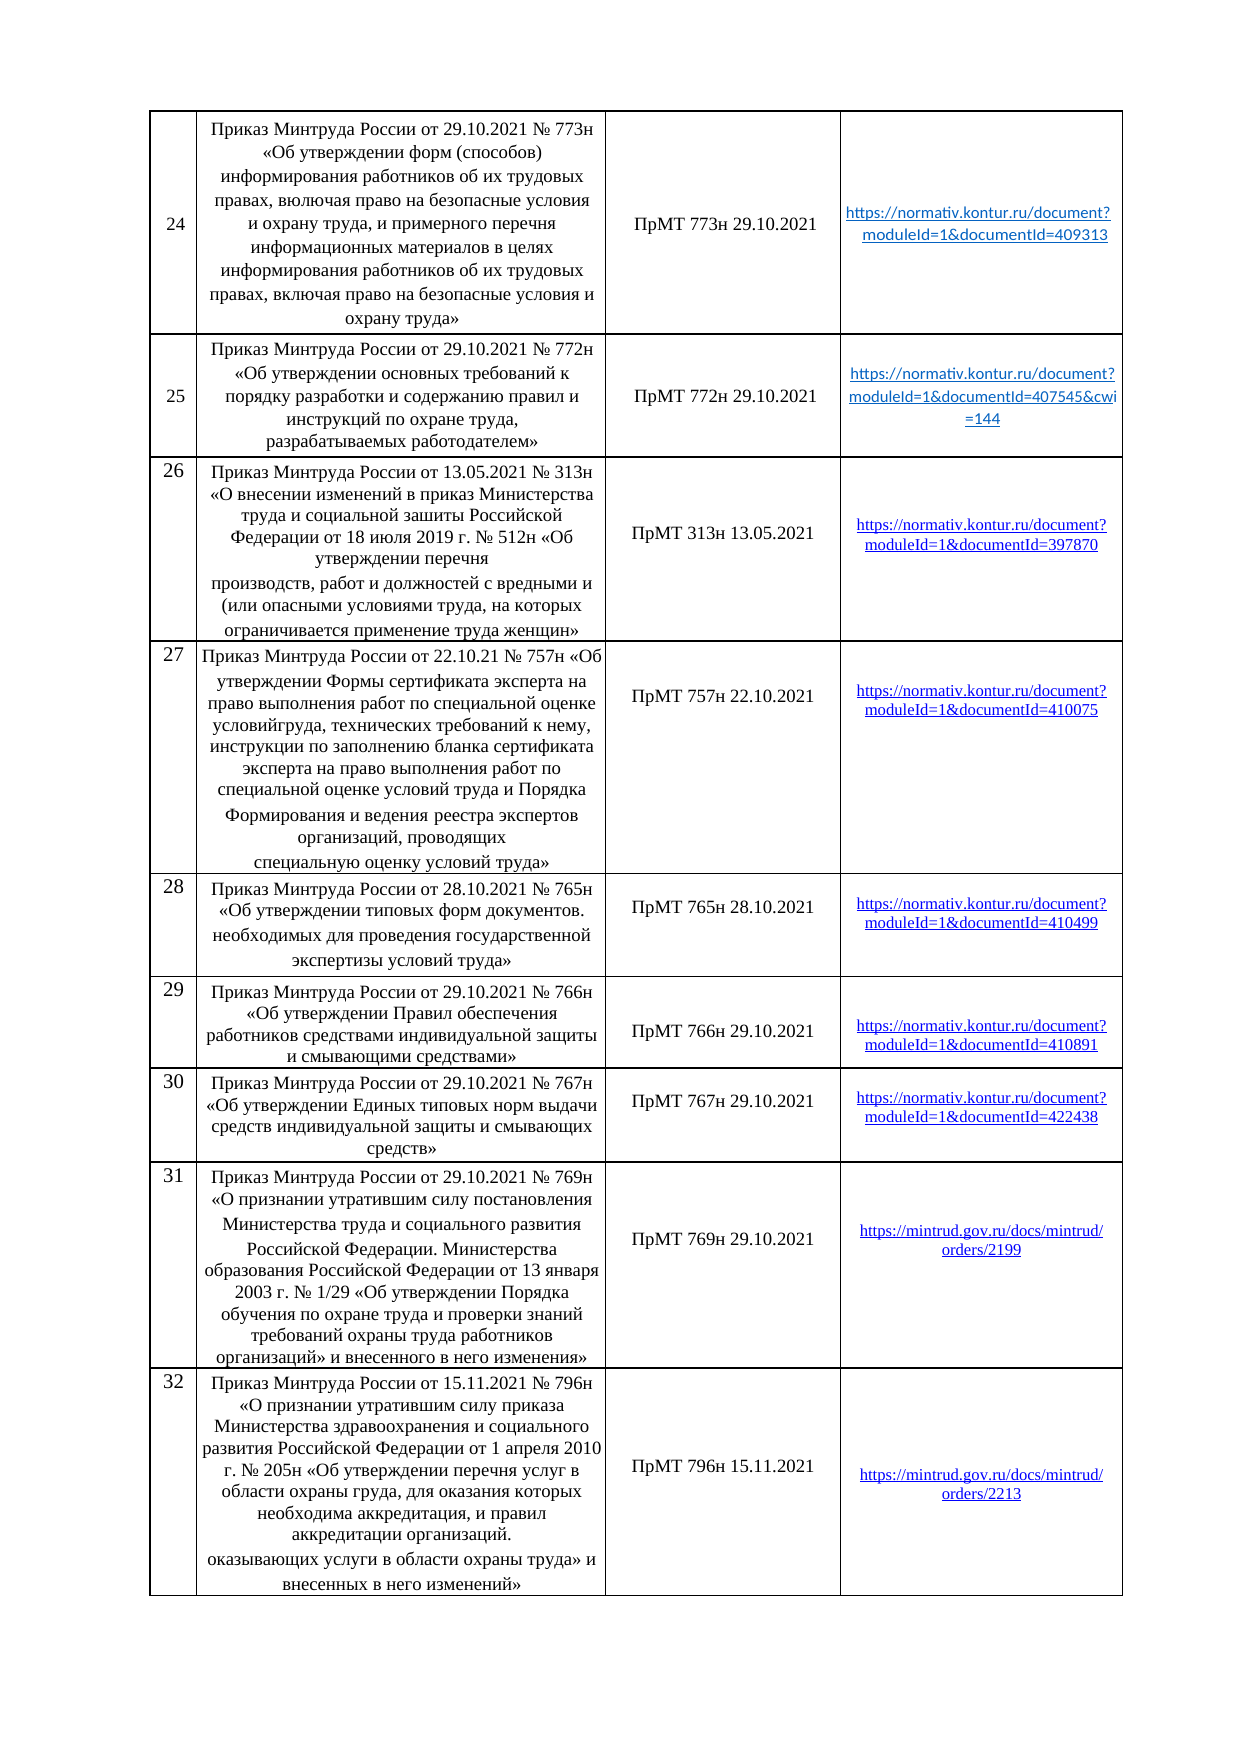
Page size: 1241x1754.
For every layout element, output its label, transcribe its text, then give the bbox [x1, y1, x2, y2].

table_cell 31 [151, 1163, 196, 1367]
table_cell 25 [151, 335, 196, 456]
table_cell https://normativ.kontur.ru/document?moduleId=1&documentId=410499 [841, 874, 1122, 976]
table_cell https://normativ.kontur.ru/document?moduleId=1&documentId=397870 [841, 458, 1122, 640]
table_cell Приказ Минтруда России от 29.10.2021 № 766н «Об утверждении Правил обеспечения работников средствами индивидуальной защиты и смывающими средствами» [197, 977, 605, 1067]
table_cell ПрМТ 796н 15.11.2021 [606, 1369, 840, 1595]
table_cell Приказ Минтруда России от 29.10.2021 № 773н «Об утверждении форм (способов) информирования работников об их трудовых правах, вюлючая право на безопасные условия и охрану труда, и примерного перечня информационных материалов в целях информирования работников об их трудовых правах, включая право на безопасные условия и охрану труда» [197, 112, 605, 333]
table_cell Приказ Минтруда России от 13.05.2021 № 313н «О внесении изменений в приказ Министерства труда и социальной зашиты Российской Федерации от 18 июля 2019 г. № 512н «Об утверждении перечня производств, работ и должностей с вредными и (или опасными условиями труда, на которых ограничивается применение труда женщин» [197, 458, 605, 640]
table_cell 24 [151, 112, 196, 333]
table_cell 28 [151, 874, 196, 976]
table_cell Приказ Минтруда России от 29.10.2021 № 769н «О признании утратившим силу постановления Министерства труда и социального развития Российской Федерации. Министерства образования Российской Федерации от 13 января 2003 г. № 1/29 «Об утверждении Порядка обучения по охране труда и проверки знаний требований охраны труда работников организаций» и внесенного в него изменения» [197, 1163, 605, 1367]
table_cell 26 [151, 458, 196, 640]
table_cell ПрМТ 773н 29.10.2021 [606, 112, 840, 333]
table_cell 32 [151, 1369, 196, 1595]
table_cell ПрМТ 313н 13.05.2021 [606, 458, 840, 640]
table_cell https://normativ.kontur.ru/document?moduleId=1&documentId=422438 [841, 1069, 1122, 1161]
table_cell ПрМТ 769н 29.10.2021 [606, 1163, 840, 1367]
table_cell https://normativ.kontur.ru/document?moduleId=1&documentId=410075 [841, 642, 1122, 873]
table_cell https://mintrud.gov.ru/docs/mintrud/orders/2199 [841, 1163, 1122, 1367]
table_cell ПрМТ 766н 29.10.2021 [606, 977, 840, 1067]
table_cell 29 [151, 977, 196, 1067]
table_cell Приказ Минтруда России от 28.10.2021 № 765н «Об утверждении типовых форм документов. необходимых для проведения государственной экспертизы условий труда» [197, 874, 605, 976]
table_cell https://normativ.kontur.ru/document? moduleId=1&documentId=409313 [841, 112, 1122, 333]
table_cell 30 [151, 1069, 196, 1161]
table_cell 27 [151, 642, 196, 873]
table_cell ПрМТ 772н 29.10.2021 [606, 335, 840, 456]
table_cell Приказ Минтруда России от 15.11.2021 № 796н «О признании утратившим силу приказа Министерства здравоохранения и социального развития Российской Федерации от 1 апреля 2010 г. № 205н «Об утверждении перечня услуг в области охраны груда, для оказания которых необходима аккредитация, и правил аккредитации организаций. оказывающих услуги в области охраны труда» и внесенных в него изменений» [197, 1369, 605, 1595]
table_cell ПрМТ 765н 28.10.2021 [606, 874, 840, 976]
table_cell https://normativ.kontur.ru/document?moduleId=1&documentId=410891 [841, 977, 1122, 1067]
table_cell ПрМТ 767н 29.10.2021 [606, 1069, 840, 1161]
table_cell Приказ Минтруда России от 22.10.21 № 757н «Об утверждении Формы сертификата эксперта на право выполнения работ по специальной оценке условийгруда, технических требований к нему, инструкции по заполнению бланка сертификата эксперта на право выполнения работ по специальной оценке условий труда и Порядка Формирования и ведения реестра экспертов организаций, проводящих специальную оценку условий труда» [197, 642, 605, 873]
table_cell ПрМТ 757н 22.10.2021 [606, 642, 840, 873]
table_cell Приказ Минтруда России от 29.10.2021 № 767н «Об утверждении Единых типовых норм выдачи средств индивидуальной защиты и смывающих средств» [197, 1069, 605, 1161]
table_cell https://normativ.kontur.ru/document? moduleId=1&documentId=407545&cwi =144 [841, 335, 1122, 456]
table_cell https://mintrud.gov.ru/docs/mintrud/orders/2213 [841, 1369, 1122, 1595]
table_cell Приказ Минтруда России от 29.10.2021 № 772н «Об утверждении основных требований к порядку разработки и содержанию правил и инструкций по охране труда, разрабатываемых работодателем» [197, 335, 605, 456]
